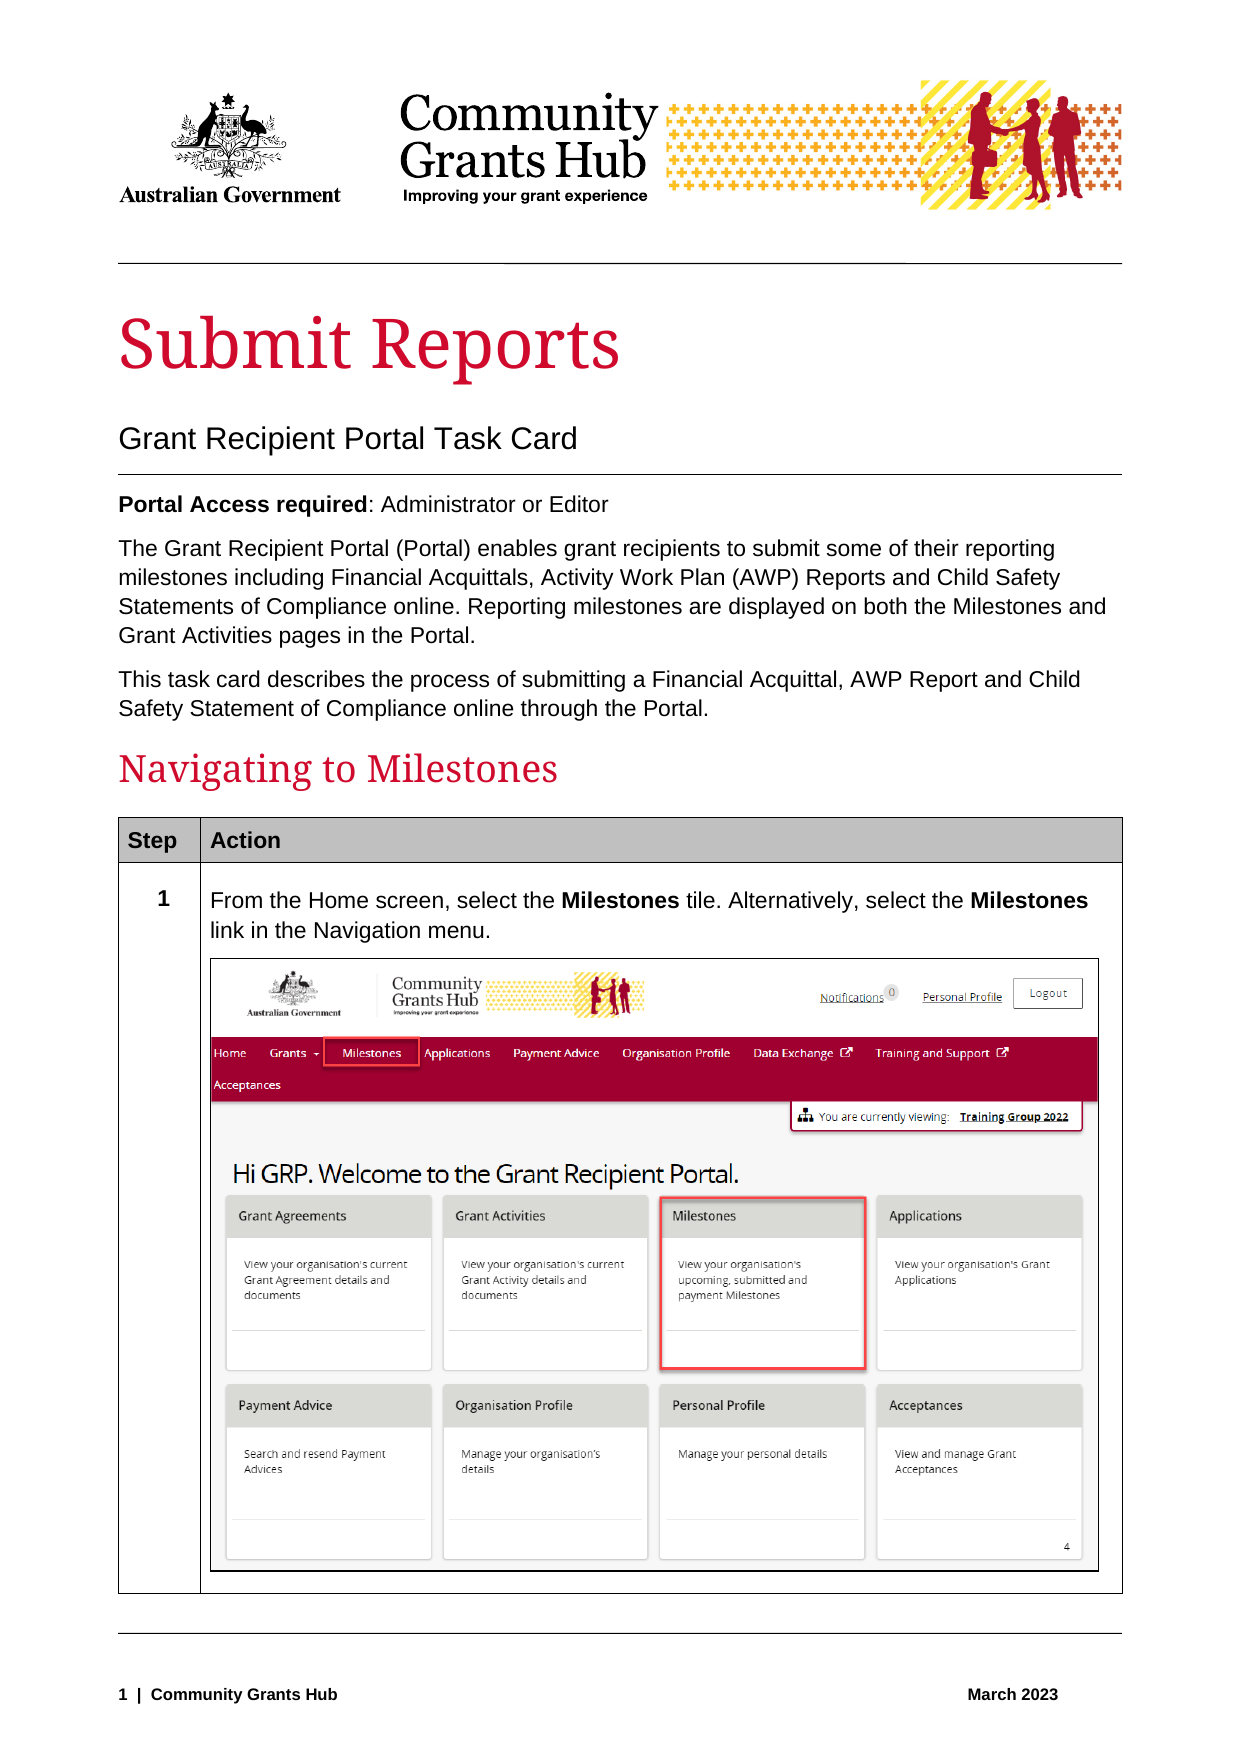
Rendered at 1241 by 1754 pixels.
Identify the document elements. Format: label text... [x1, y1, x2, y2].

table_cell From the Home screen, select the Milestones tile. Alternatively, select the Milestones link in the Navigation menu. [201, 863, 1122, 1593]
subtitle Grant Recipient Portal Task Card [118, 414, 1122, 474]
text This task card describes the process of submitting a Financial Acquittal, AWP Report and Child Safety Statement of Compliance online through the Portal. [118, 663, 1122, 721]
subtitle Navigating to Milestones [118, 746, 1122, 792]
text Portal Access required: Administrator or Editor [118, 488, 1122, 517]
picture [211, 959, 1098, 1570]
picture [663, 78, 1123, 212]
table_header Action [201, 818, 1122, 862]
text The Grant Recipient Portal (Portal) enables grant recipients to submit some of their reporting milestones including Financial Acquittals, Activity Work Plan (AWP) Reports and Child Safety Statements of Compliance online. Reporting milestones are displayed on both the Milestones and Grant Activities pages in the Portal. [118, 532, 1122, 648]
table_cell [119, 863, 200, 1593]
subtitle Submit Reports [118, 295, 1122, 389]
table_header Step [119, 818, 200, 862]
